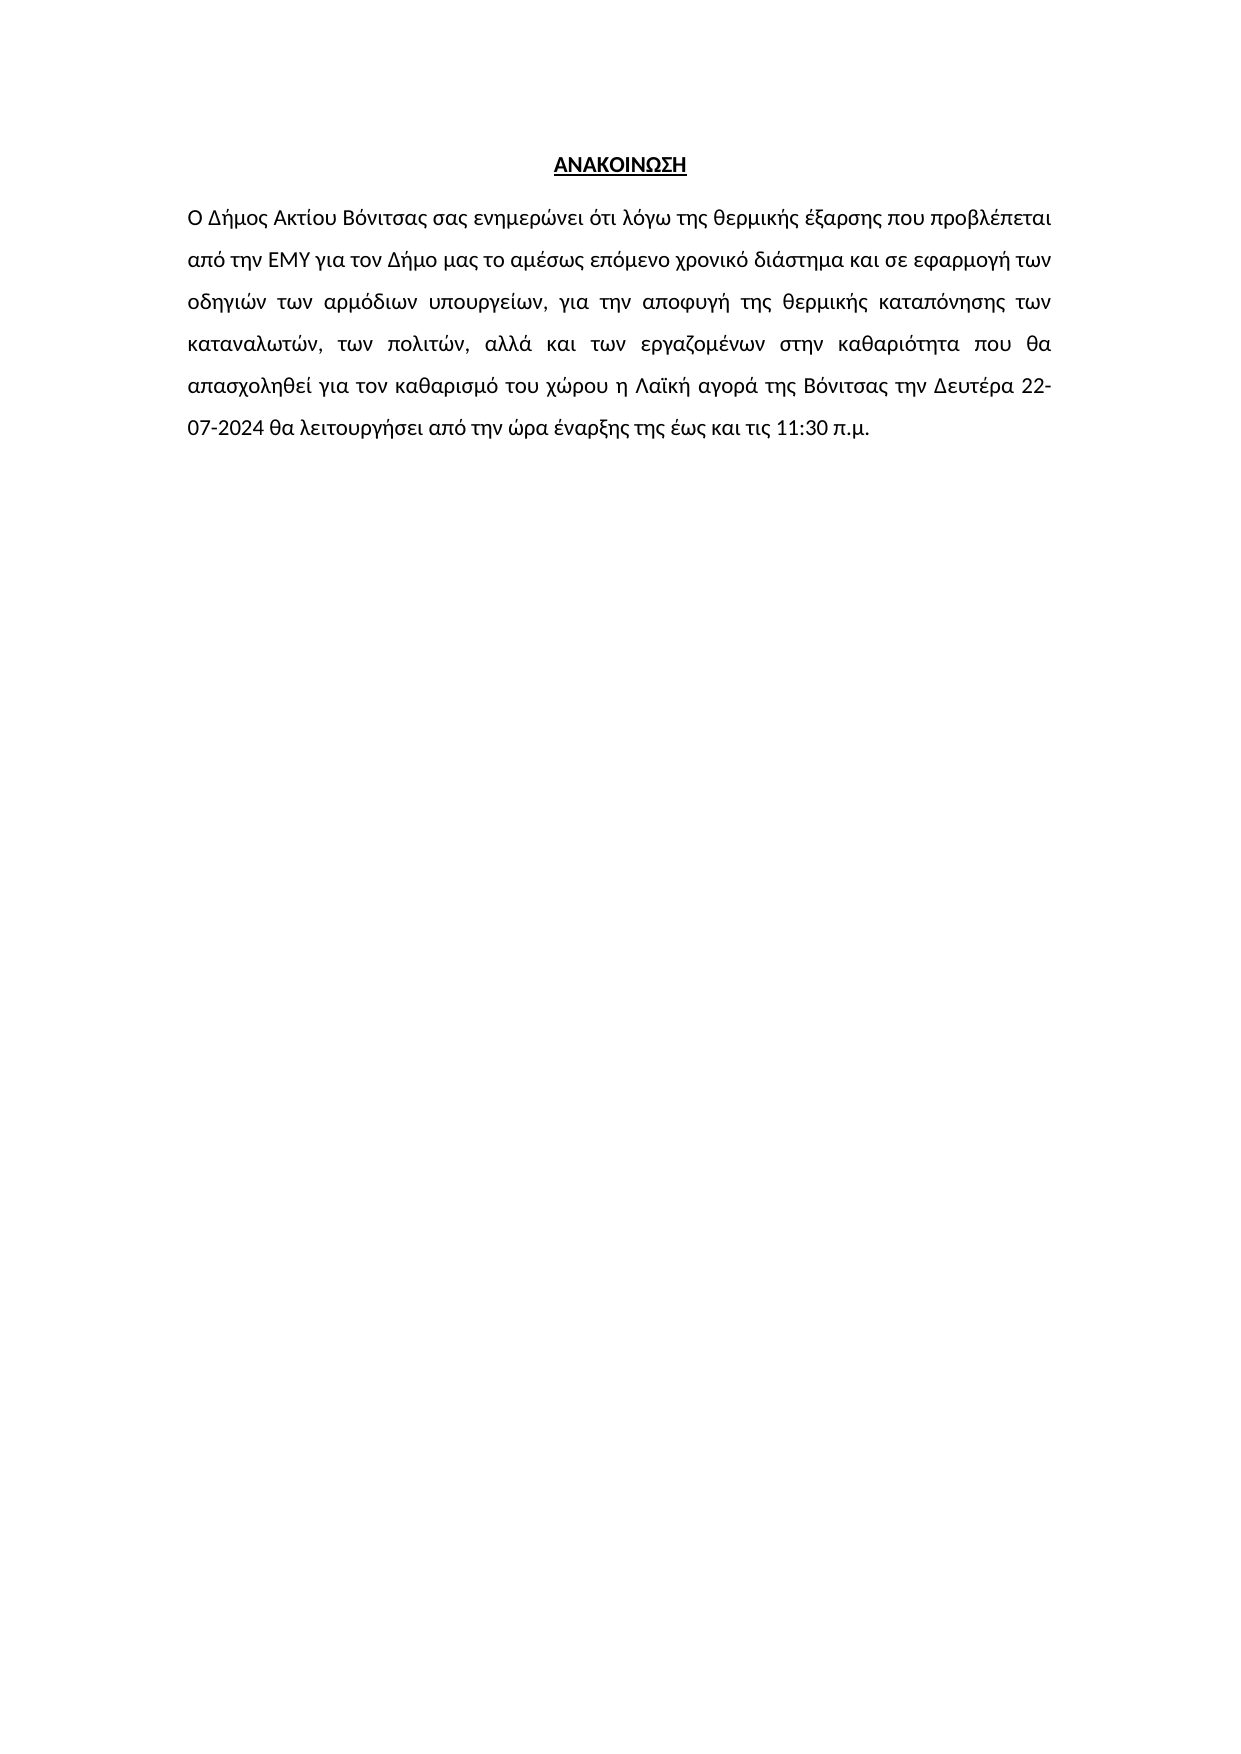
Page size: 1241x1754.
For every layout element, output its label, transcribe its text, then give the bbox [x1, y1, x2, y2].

text ΑΝΑΚΟΙΝΩΣΗ [187, 150, 1053, 178]
text Ο Δήμος Ακτίου Βόνιτσας σας ενημερώνει ότι λόγω της θερμικής έξαρσης που προβλέπεται από την ΕΜΥ για τον Δήμο μας το αμέσως επόμενο χρονικό διάστημα και σε εφαρμογή των οδηγιών των αρμόδιων υπουργείων, για την αποφυγή της θερμικής καταπόνησης των καταναλωτών, των πολιτών, αλλά και των εργαζομένων στην καθαριότητα που θα απασχοληθεί για τον καθαρισμό του χώρου η Λαϊκή αγορά της Βόνιτσας την Δευτέρα 22-07-2024 θα λειτουργήσει από την ώρα έναρξης της έως και τις 11:30 π.μ. [187, 203, 1053, 441]
